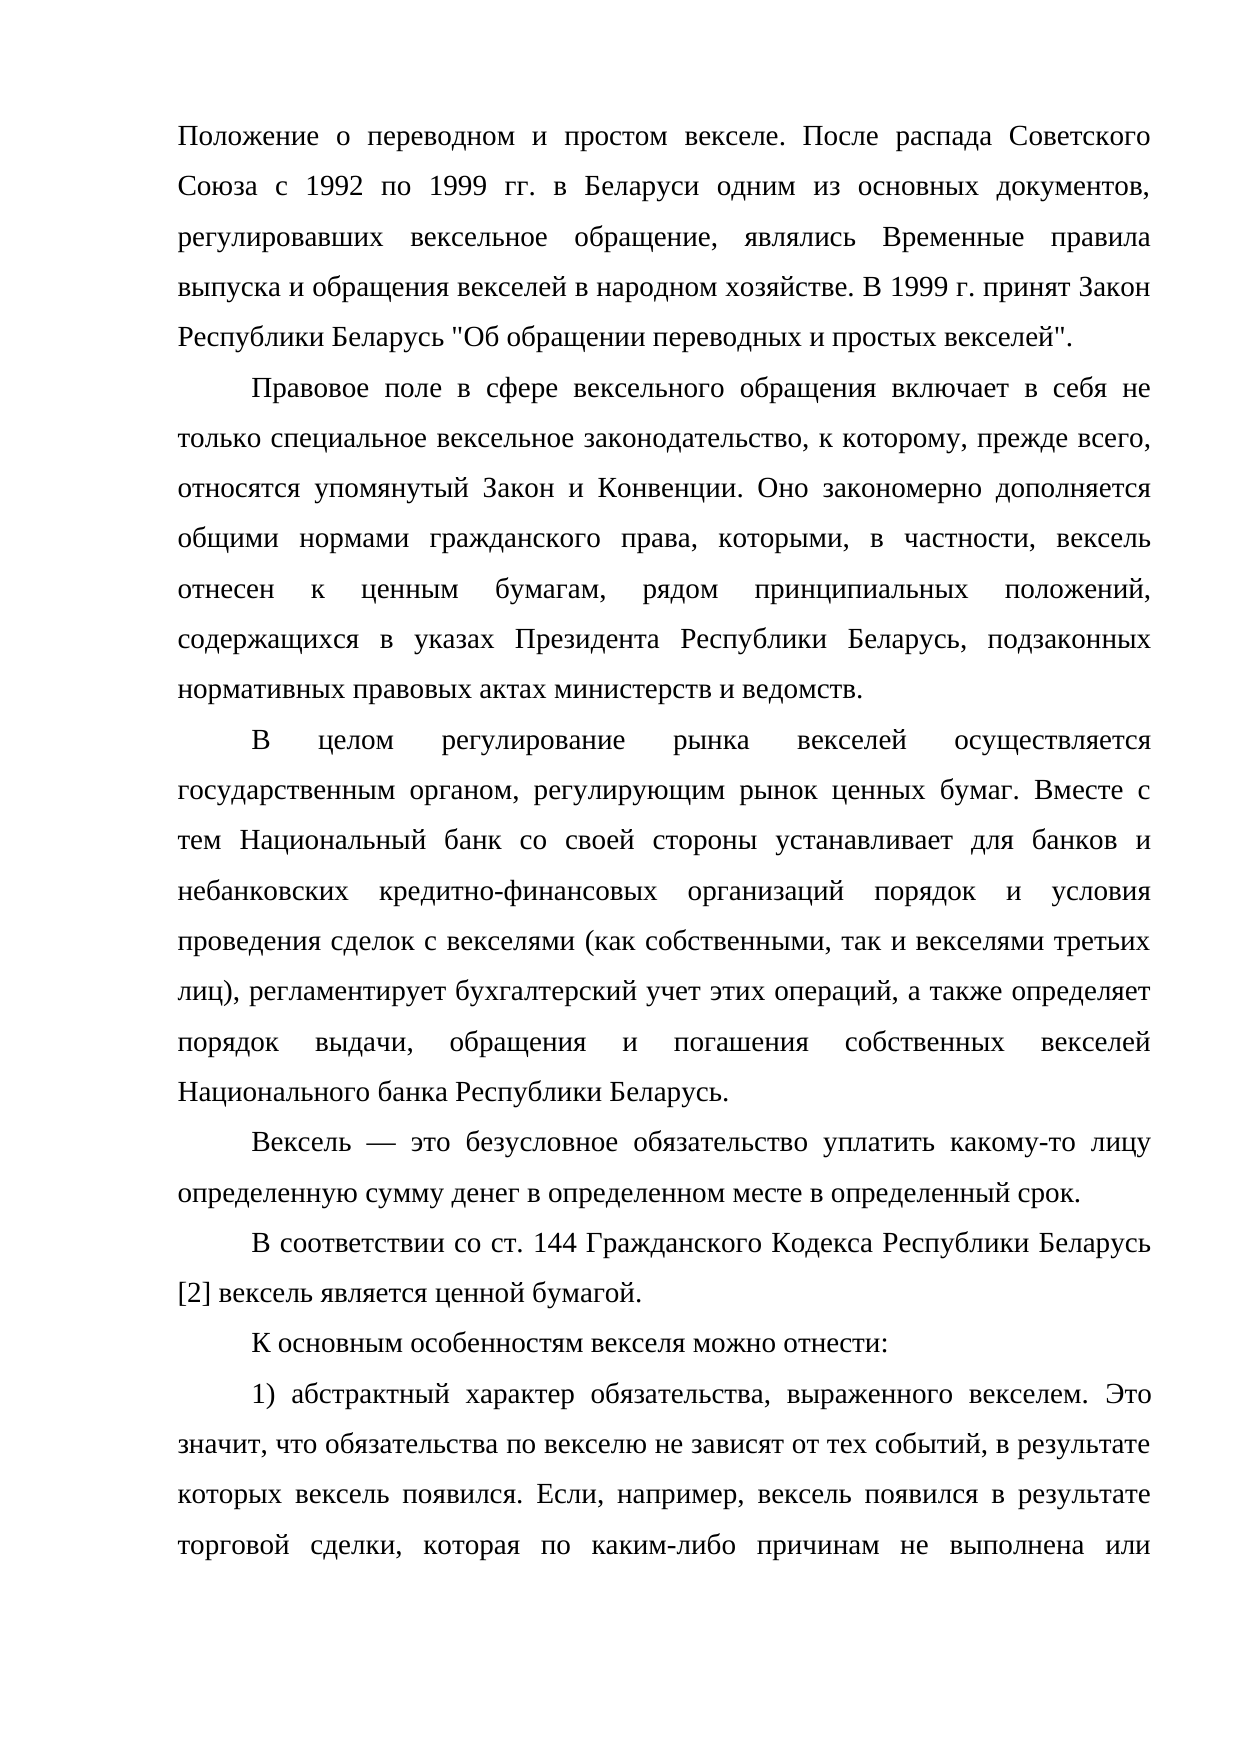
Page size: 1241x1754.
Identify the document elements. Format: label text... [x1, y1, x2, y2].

text К основным особенностям векселя можно отнести: [177, 1326, 1152, 1359]
text В соответствии со ст. 144 Гражданского Кодекса Республики Беларусь [2] вексель является ценной бумагой. [177, 1225, 1152, 1309]
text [177, 1376, 1152, 1560]
text В целом регулирование рынка векселей осуществляется государственным органом, регулирующим рынок ценных бумаг. Вместе с тем Национальный банк со своей стороны устанавливает для банков и небанковских кредитно-финансовых организаций порядок и условия проведения сделок с векселями (как собственными, так и векселями третьих лиц), регламентирует бухгалтерский учет этих операций, а также определяет порядок выдачи, обращения и погашения собственных векселей Национального банка Республики Беларусь. [177, 722, 1152, 1108]
text Вексель — это безусловное обязательство уплатить какому-то лицу определенную сумму денег в определенном месте в определенный срок. [177, 1124, 1152, 1208]
text Правовое поле в сфере вексельного обращения включает в себя не только специальное вексельное законодательство, к которому, прежде всего, относятся упомянутый Закон и Конвенции. Оно закономерно дополняется общими нормами гражданского права, которыми, в частности, вексель отнесен к ценным бумагам, рядом принципиальных положений, содержащихся в указах Президента Республики Беларусь, подзаконных нормативных правовых актах министерств и ведомств. [177, 370, 1152, 705]
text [177, 118, 1152, 353]
